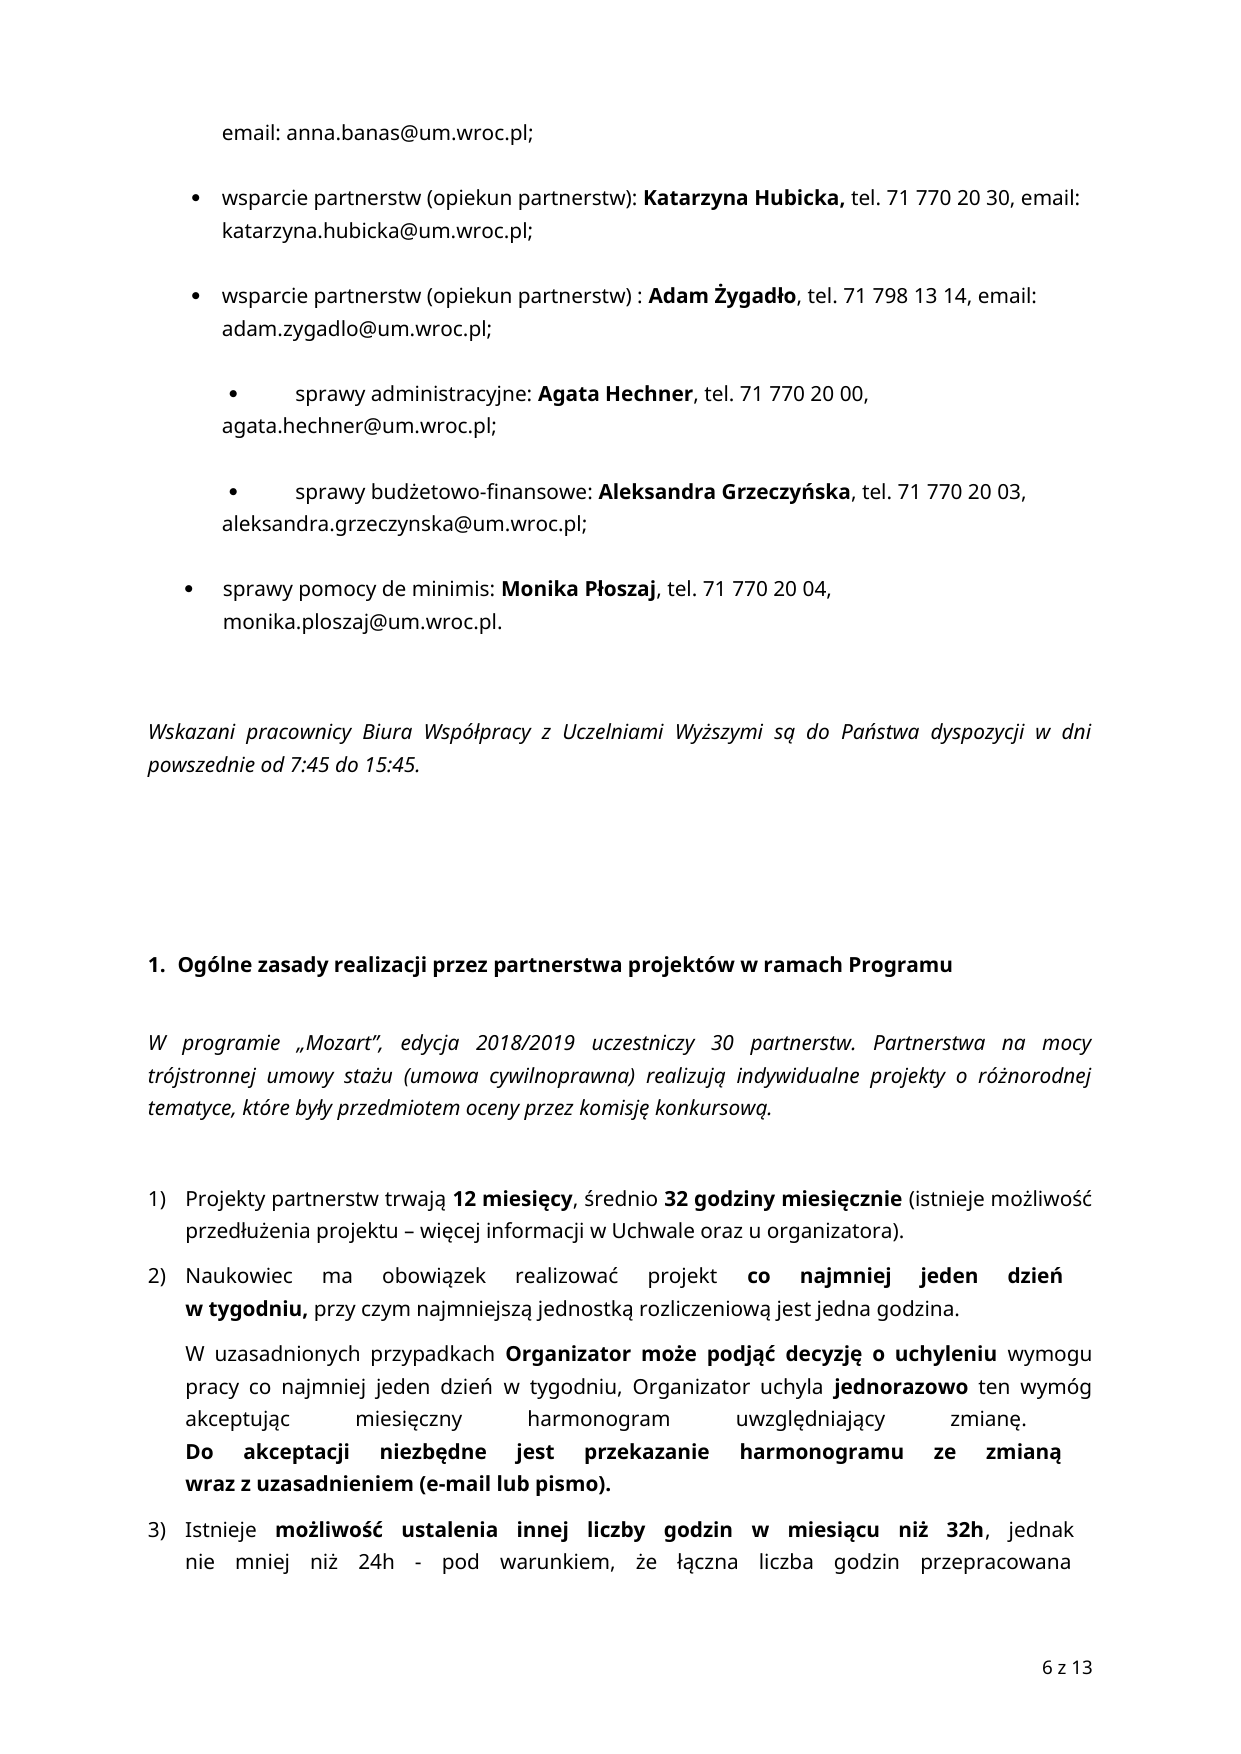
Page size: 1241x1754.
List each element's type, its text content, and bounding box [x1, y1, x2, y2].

list wsparcie partnerstw (opiekun partnerstw): Katarzyna Hubicka, tel. 71 770 20 30, email: katarzyna.hubicka@um.wroc.pl; [192, 183, 1092, 244]
list agata.hechner@um.wroc.pl; [222, 412, 1092, 440]
list W programie „Mozart”, edycja 2018/2019 uczestniczy 30 partnerstw. Partnerstwa na mocy trójstronnej umowy stażu (umowa cywilnoprawna) realizują indywidualne projekty o różnorodnej tematyce, które były przedmiotem oceny przez komisję konkursową. [148, 1028, 1092, 1122]
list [192, 118, 1092, 147]
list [148, 1515, 1092, 1576]
text Wskazani pracownicy Biura Współpracy z Uczelniami Wyższymi są do Państwa dyspozycji w dni powszednie od 7:45 do 15:45. [148, 717, 1092, 778]
list Ogólne zasady realizacji przez partnerstwa projektów w ramach Programu [148, 951, 1092, 979]
list Projekty partnerstw trwają 12 miesięcy, średnio 32 godziny miesięcznie (istnieje możliwość przedłużenia projektu – więcej informacji w Uchwale oraz u organizatora). [148, 1184, 1092, 1245]
list W uzasadnionych przypadkach Organizator może podjąć decyzję o uchyleniu wymogu pracy co najmniej jeden dzień w tygodniu, Organizator uchyla jednorazowo ten wymóg akceptując miesięczny harmonogram uwzględniający zmianę. Do akceptacji niezbędne jest przekazanie harmonogramu ze zmianą wraz z uzasadnieniem (e-mail lub pismo). [185, 1339, 1092, 1498]
list sprawy pomocy de minimis: Monika Płoszaj, tel. 71 770 20 04, [185, 574, 1092, 603]
list Naukowiec ma obowiązek realizować projekt co najmniej jeden dzień w tygodniu, przy czym najmniejszą jednostką rozliczeniową jest jedna godzina. [148, 1261, 1092, 1322]
list sprawy budżetowo-finansowe: Aleksandra Grzeczyńska, tel. 71 770 20 03, [223, 477, 1092, 505]
list sprawy administracyjne: Agata Hechner, tel. 71 770 20 00, [223, 379, 1092, 407]
list monika.ploszaj@um.wroc.pl. [223, 607, 1092, 636]
list wsparcie partnerstw (opiekun partnerstw) : Adam Żygadło, tel. 71 798 13 14, email: adam.zygadlo@um.wroc.pl; [192, 281, 1092, 342]
list aleksandra.grzeczynska@um.wroc.pl; [222, 509, 1092, 538]
